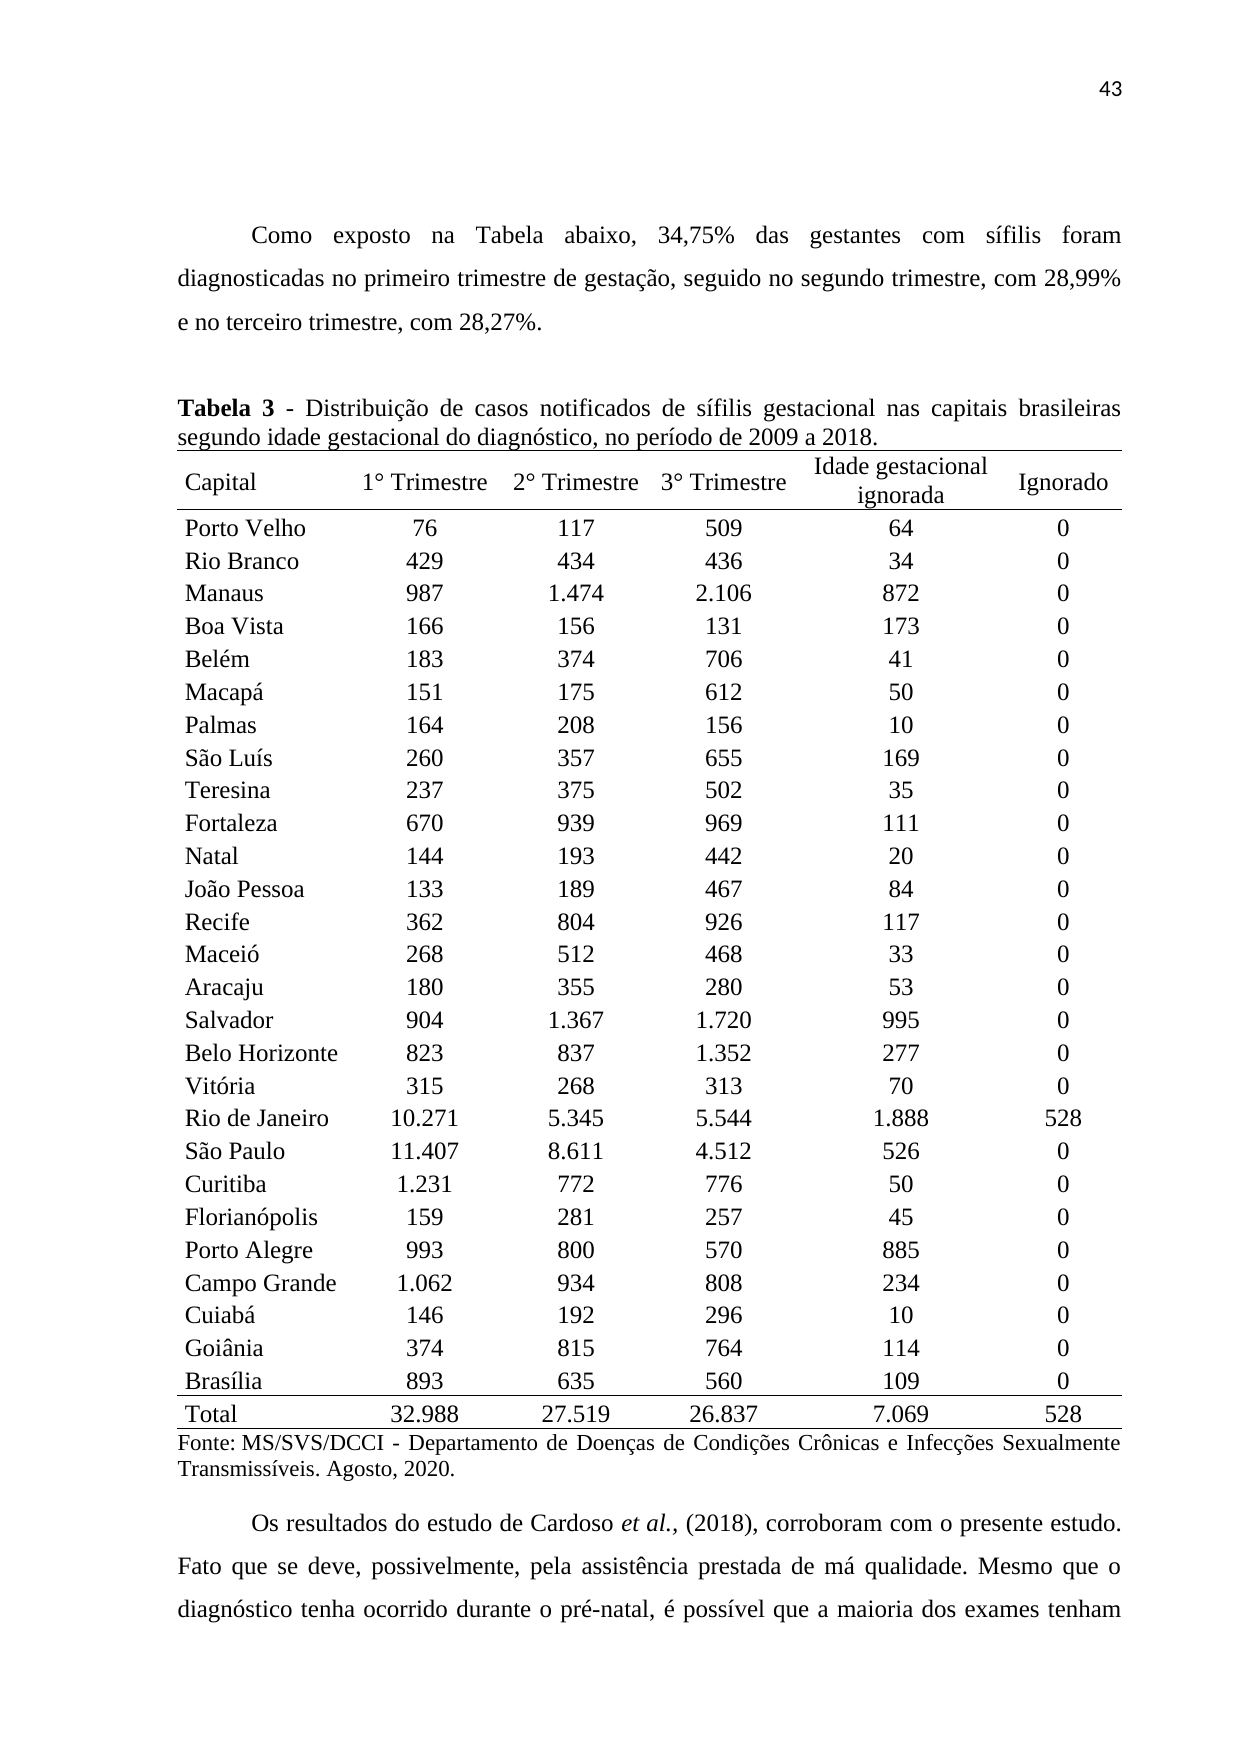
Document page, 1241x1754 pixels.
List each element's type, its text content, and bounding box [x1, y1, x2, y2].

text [177, 1508, 1122, 1623]
table_cell 144 [347, 837, 502, 870]
table_cell 1.231 [347, 1165, 502, 1198]
table_cell Fortaleza [177, 804, 347, 837]
table_cell 512 [502, 935, 650, 968]
table_cell Maceió [177, 935, 347, 968]
table_cell Natal [177, 837, 347, 870]
table_cell 109 [797, 1362, 1004, 1395]
table_cell 375 [502, 771, 650, 804]
table_cell 993 [347, 1231, 502, 1263]
table_cell 33 [797, 935, 1004, 968]
table_cell 10 [797, 706, 1004, 738]
table_cell 156 [650, 706, 797, 738]
table_cell 655 [650, 739, 797, 771]
table_cell 32.988 [347, 1396, 502, 1428]
table_cell 0 [1004, 870, 1122, 903]
table_cell 4.512 [650, 1132, 797, 1165]
table_cell 234 [797, 1264, 1004, 1296]
table_cell 10.271 [347, 1100, 502, 1132]
table_cell 111 [797, 804, 1004, 837]
table_cell 429 [347, 542, 502, 574]
table_cell 173 [797, 607, 1004, 640]
text Como exposto na Tabela abaixo, 34,75% das gestantes com sífilis foram diagnosticadas no primeiro trimestre de gestação, seguido no segundo trimestre, com 28,99% e no terceiro trimestre, com 28,27%. [177, 220, 1122, 335]
table_cell 0 [1004, 1296, 1122, 1329]
table_cell 0 [1004, 771, 1122, 804]
table_cell João Pessoa [177, 870, 347, 903]
table_cell 5.345 [502, 1100, 650, 1132]
table_cell 468 [650, 935, 797, 968]
table_cell 315 [347, 1067, 502, 1099]
table_header 2° Trimestre [502, 451, 650, 509]
table_cell 114 [797, 1329, 1004, 1362]
table_cell Goiânia [177, 1329, 347, 1362]
table_cell 34 [797, 542, 1004, 574]
table_cell São Luís [177, 739, 347, 771]
table_cell Salvador [177, 1001, 347, 1034]
table_cell 837 [502, 1034, 650, 1067]
table_cell 260 [347, 739, 502, 771]
table_cell 7.069 [797, 1396, 1004, 1428]
table_cell 1.720 [650, 1001, 797, 1034]
table_cell 0 [1004, 1067, 1122, 1099]
table_cell 0 [1004, 1231, 1122, 1263]
table_cell 183 [347, 640, 502, 673]
table_cell Teresina [177, 771, 347, 804]
table_cell 1.352 [650, 1034, 797, 1067]
table_cell 0 [1004, 739, 1122, 771]
table_cell 50 [797, 1165, 1004, 1198]
table_cell 180 [347, 968, 502, 1001]
table_cell 772 [502, 1165, 650, 1198]
table_cell 528 [1004, 1396, 1122, 1428]
table_cell 362 [347, 903, 502, 935]
table_cell Vitória [177, 1067, 347, 1099]
table_cell 0 [1004, 706, 1122, 738]
table_cell Cuiabá [177, 1296, 347, 1329]
table_cell 436 [650, 542, 797, 574]
table_cell 0 [1004, 1198, 1122, 1231]
table_cell 0 [1004, 1034, 1122, 1067]
table_cell 159 [347, 1198, 502, 1231]
table_header Idade gestacional ignorada [797, 451, 1004, 509]
table_cell 0 [1004, 1165, 1122, 1198]
table_cell 20 [797, 837, 1004, 870]
table_cell 0 [1004, 640, 1122, 673]
table_cell 969 [650, 804, 797, 837]
table_cell 502 [650, 771, 797, 804]
table_cell 764 [650, 1329, 797, 1362]
table_cell 987 [347, 575, 502, 607]
table_cell 175 [502, 673, 650, 706]
table_cell Aracaju [177, 968, 347, 1001]
table_cell 296 [650, 1296, 797, 1329]
table_cell Porto Velho [177, 510, 347, 542]
table_cell 237 [347, 771, 502, 804]
table_cell 11.407 [347, 1132, 502, 1165]
table_cell 776 [650, 1165, 797, 1198]
table_cell 35 [797, 771, 1004, 804]
table_cell 117 [797, 903, 1004, 935]
table_cell 117 [502, 510, 650, 542]
text Fonte: MS/SVS/DCCI - Departamento de Doenças de Condições Crônicas e Infecções Sexualmente Transmissíveis. Agosto, 2020. [177, 1429, 1122, 1481]
table_cell 800 [502, 1231, 650, 1263]
table_cell 0 [1004, 968, 1122, 1001]
table_cell 0 [1004, 1264, 1122, 1296]
table_header 3° Trimestre [650, 451, 797, 509]
table_cell 0 [1004, 510, 1122, 542]
table_cell 706 [650, 640, 797, 673]
table_cell 0 [1004, 935, 1122, 968]
table_cell 374 [347, 1329, 502, 1362]
table_cell 635 [502, 1362, 650, 1395]
table_cell 374 [502, 640, 650, 673]
table_cell 893 [347, 1362, 502, 1395]
table_cell 131 [650, 607, 797, 640]
table_cell 560 [650, 1362, 797, 1395]
table_cell 27.519 [502, 1396, 650, 1428]
table_cell 76 [347, 510, 502, 542]
table_cell Palmas [177, 706, 347, 738]
table_cell 0 [1004, 837, 1122, 870]
table_cell 904 [347, 1001, 502, 1034]
table_cell Brasília [177, 1362, 347, 1395]
table_cell 570 [650, 1231, 797, 1263]
table_cell Manaus [177, 575, 347, 607]
table_cell 257 [650, 1198, 797, 1231]
table_cell 0 [1004, 1329, 1122, 1362]
table_cell 5.544 [650, 1100, 797, 1132]
table_cell 10 [797, 1296, 1004, 1329]
table_cell 53 [797, 968, 1004, 1001]
table_cell 0 [1004, 542, 1122, 574]
table_cell 193 [502, 837, 650, 870]
table_cell 166 [347, 607, 502, 640]
table_cell 885 [797, 1231, 1004, 1263]
table_cell 804 [502, 903, 650, 935]
table_cell 815 [502, 1329, 650, 1362]
table_cell Belém [177, 640, 347, 673]
table_cell Curitiba [177, 1165, 347, 1198]
table_cell 357 [502, 739, 650, 771]
table_cell 277 [797, 1034, 1004, 1067]
text Tabela 3 - Distribuição de casos notificados de sífilis gestacional nas capitais brasileiras segundo idade gestacional do diagnóstico, no período de 2009 a 2018. [177, 393, 1122, 450]
table_cell 0 [1004, 575, 1122, 607]
table_header Ignorado [1004, 451, 1122, 509]
table_cell 1.474 [502, 575, 650, 607]
table_cell 434 [502, 542, 650, 574]
table_cell 0 [1004, 1001, 1122, 1034]
table_cell 509 [650, 510, 797, 542]
table_cell 84 [797, 870, 1004, 903]
table_cell 268 [502, 1067, 650, 1099]
table_cell 1.367 [502, 1001, 650, 1034]
table_cell Belo Horizonte [177, 1034, 347, 1067]
table_cell Macapá [177, 673, 347, 706]
table_cell 442 [650, 837, 797, 870]
table_cell 8.611 [502, 1132, 650, 1165]
table_cell 1.888 [797, 1100, 1004, 1132]
table_cell 0 [1004, 1132, 1122, 1165]
table_cell 26.837 [650, 1396, 797, 1428]
table_cell 612 [650, 673, 797, 706]
table_cell 1.062 [347, 1264, 502, 1296]
table_cell 995 [797, 1001, 1004, 1034]
table_cell 151 [347, 673, 502, 706]
table_cell 526 [797, 1132, 1004, 1165]
table_cell 280 [650, 968, 797, 1001]
table_cell 192 [502, 1296, 650, 1329]
table_cell 156 [502, 607, 650, 640]
table_cell 70 [797, 1067, 1004, 1099]
table_cell 164 [347, 706, 502, 738]
table_cell 355 [502, 968, 650, 1001]
table_cell 208 [502, 706, 650, 738]
table_cell 50 [797, 673, 1004, 706]
table_cell 823 [347, 1034, 502, 1067]
table_cell Campo Grande [177, 1264, 347, 1296]
table_cell 0 [1004, 1362, 1122, 1395]
table_cell 146 [347, 1296, 502, 1329]
table_cell 281 [502, 1198, 650, 1231]
table_cell 872 [797, 575, 1004, 607]
table_cell 467 [650, 870, 797, 903]
table_cell 0 [1004, 607, 1122, 640]
table_cell 45 [797, 1198, 1004, 1231]
table_cell 926 [650, 903, 797, 935]
table_cell 934 [502, 1264, 650, 1296]
table_cell 64 [797, 510, 1004, 542]
table_cell 0 [1004, 903, 1122, 935]
table_cell Recife [177, 903, 347, 935]
table_cell 0 [1004, 673, 1122, 706]
table_cell 528 [1004, 1100, 1122, 1132]
table_cell Boa Vista [177, 607, 347, 640]
table_cell 670 [347, 804, 502, 837]
table_cell Rio de Janeiro [177, 1100, 347, 1132]
table_cell 268 [347, 935, 502, 968]
table_header 1° Trimestre [347, 451, 502, 509]
table_cell Rio Branco [177, 542, 347, 574]
table_cell 189 [502, 870, 650, 903]
table_cell Porto Alegre [177, 1231, 347, 1263]
table_cell 169 [797, 739, 1004, 771]
table_cell 133 [347, 870, 502, 903]
table_header Capital [177, 451, 347, 509]
table_cell 808 [650, 1264, 797, 1296]
table_cell 313 [650, 1067, 797, 1099]
table_cell São Paulo [177, 1132, 347, 1165]
table_cell 41 [797, 640, 1004, 673]
table_cell Total [177, 1396, 347, 1428]
table_cell 0 [1004, 804, 1122, 837]
table_cell 2.106 [650, 575, 797, 607]
table_cell 939 [502, 804, 650, 837]
table_cell Florianópolis [177, 1198, 347, 1231]
